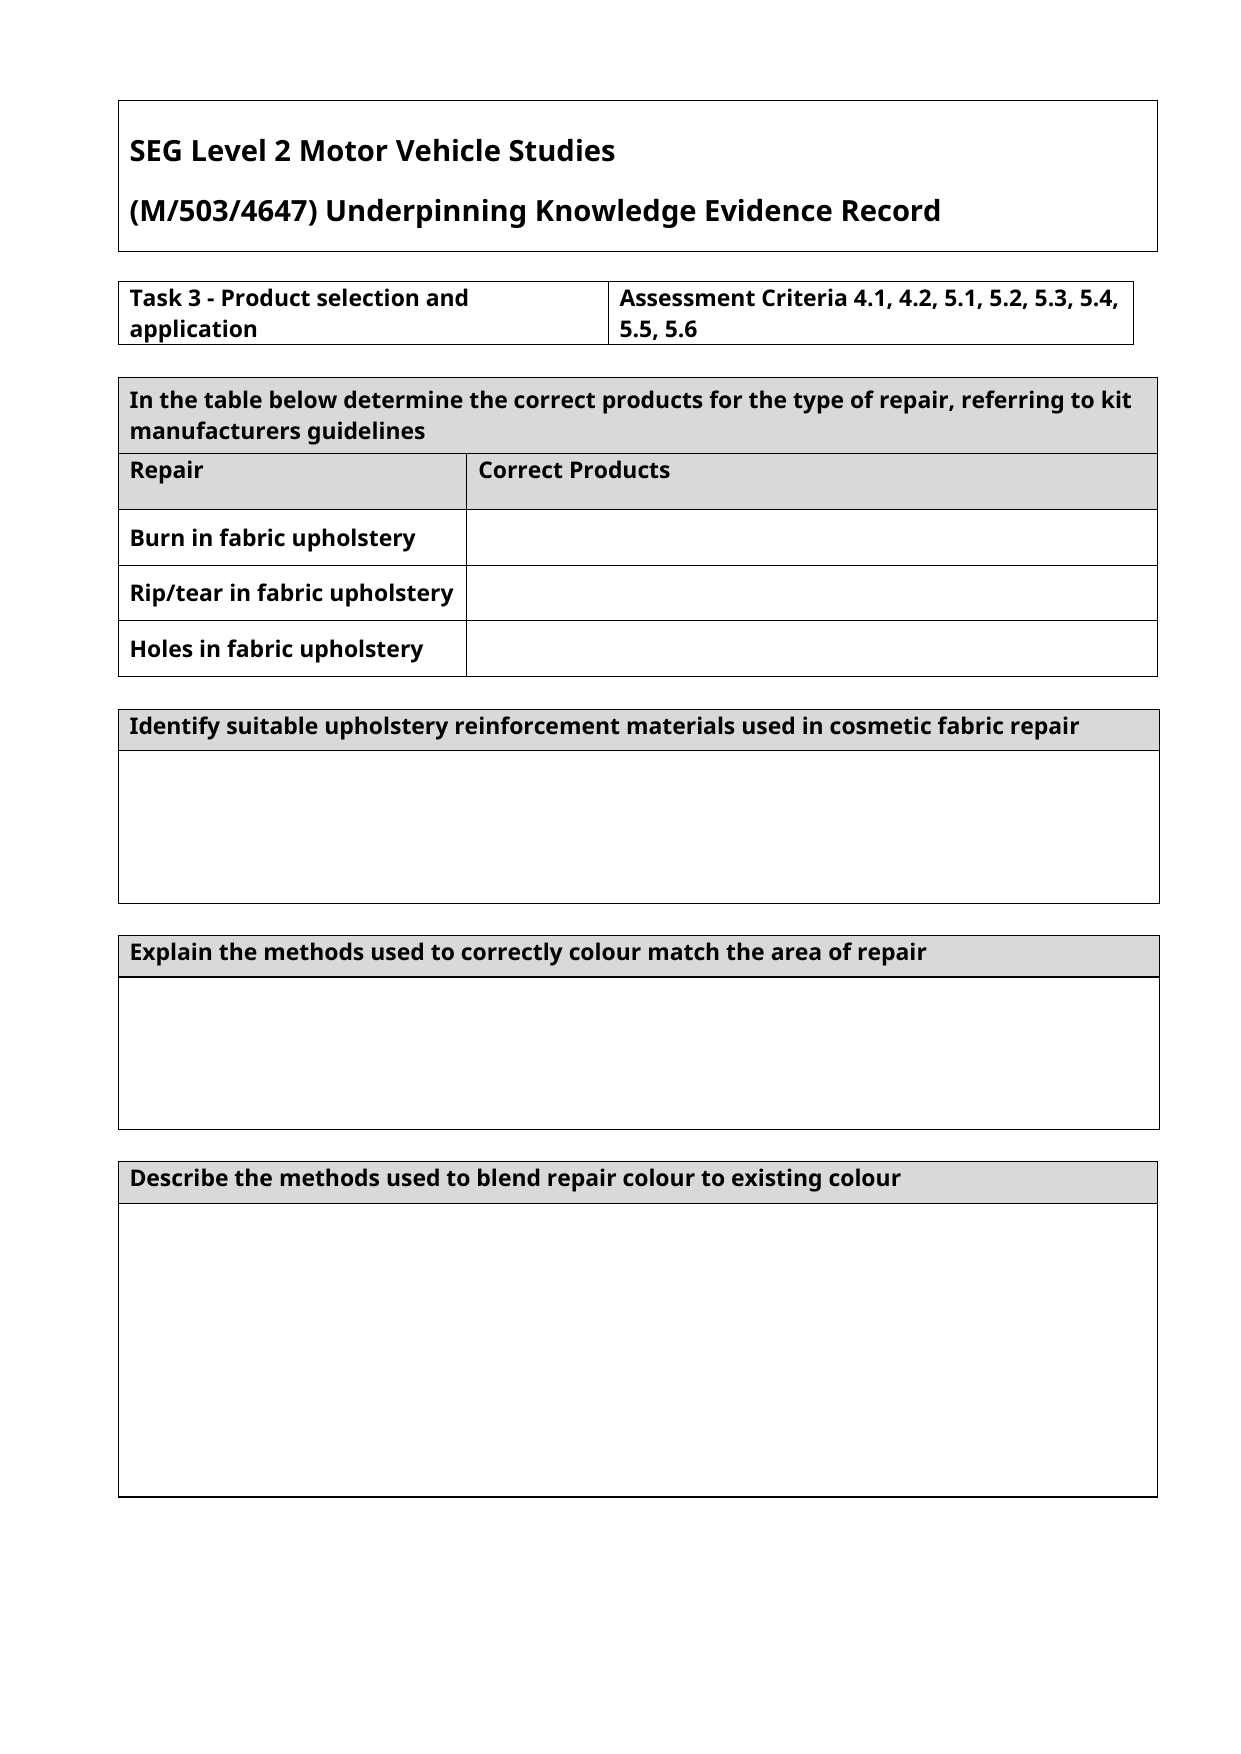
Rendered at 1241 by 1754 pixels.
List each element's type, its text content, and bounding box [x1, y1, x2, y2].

table_cell Burn in fabric upholstery [119, 510, 466, 564]
table_header Explain the methods used to correctly colour match the area of repair [119, 936, 1159, 976]
table_header In the table below determine the correct products for the type of repair, referring to kit manufacturers guidelines [119, 378, 1157, 453]
table_header Identify suitable upholstery reinforcement materials used in cosmetic fabric repair [119, 710, 1159, 750]
table_header Task 3 - Product selection and application [119, 282, 608, 344]
table_cell [119, 1204, 1157, 1496]
table_cell Repair [119, 454, 466, 509]
table_cell [119, 751, 1159, 902]
table_cell [467, 510, 1157, 564]
table_header Describe the methods used to blend repair colour to existing colour [119, 1162, 1157, 1203]
table_cell [119, 978, 1159, 1129]
table_cell Correct Products [467, 454, 1157, 509]
table_cell Rip/tear in fabric upholstery [119, 566, 466, 620]
table_cell Holes in fabric upholstery [119, 621, 466, 676]
table_cell [467, 621, 1157, 676]
table_header Assessment Criteria 4.1, 4.2, 5.1, 5.2, 5.3, 5.4, 5.5, 5.6 [609, 282, 1133, 344]
table_cell [467, 566, 1157, 620]
